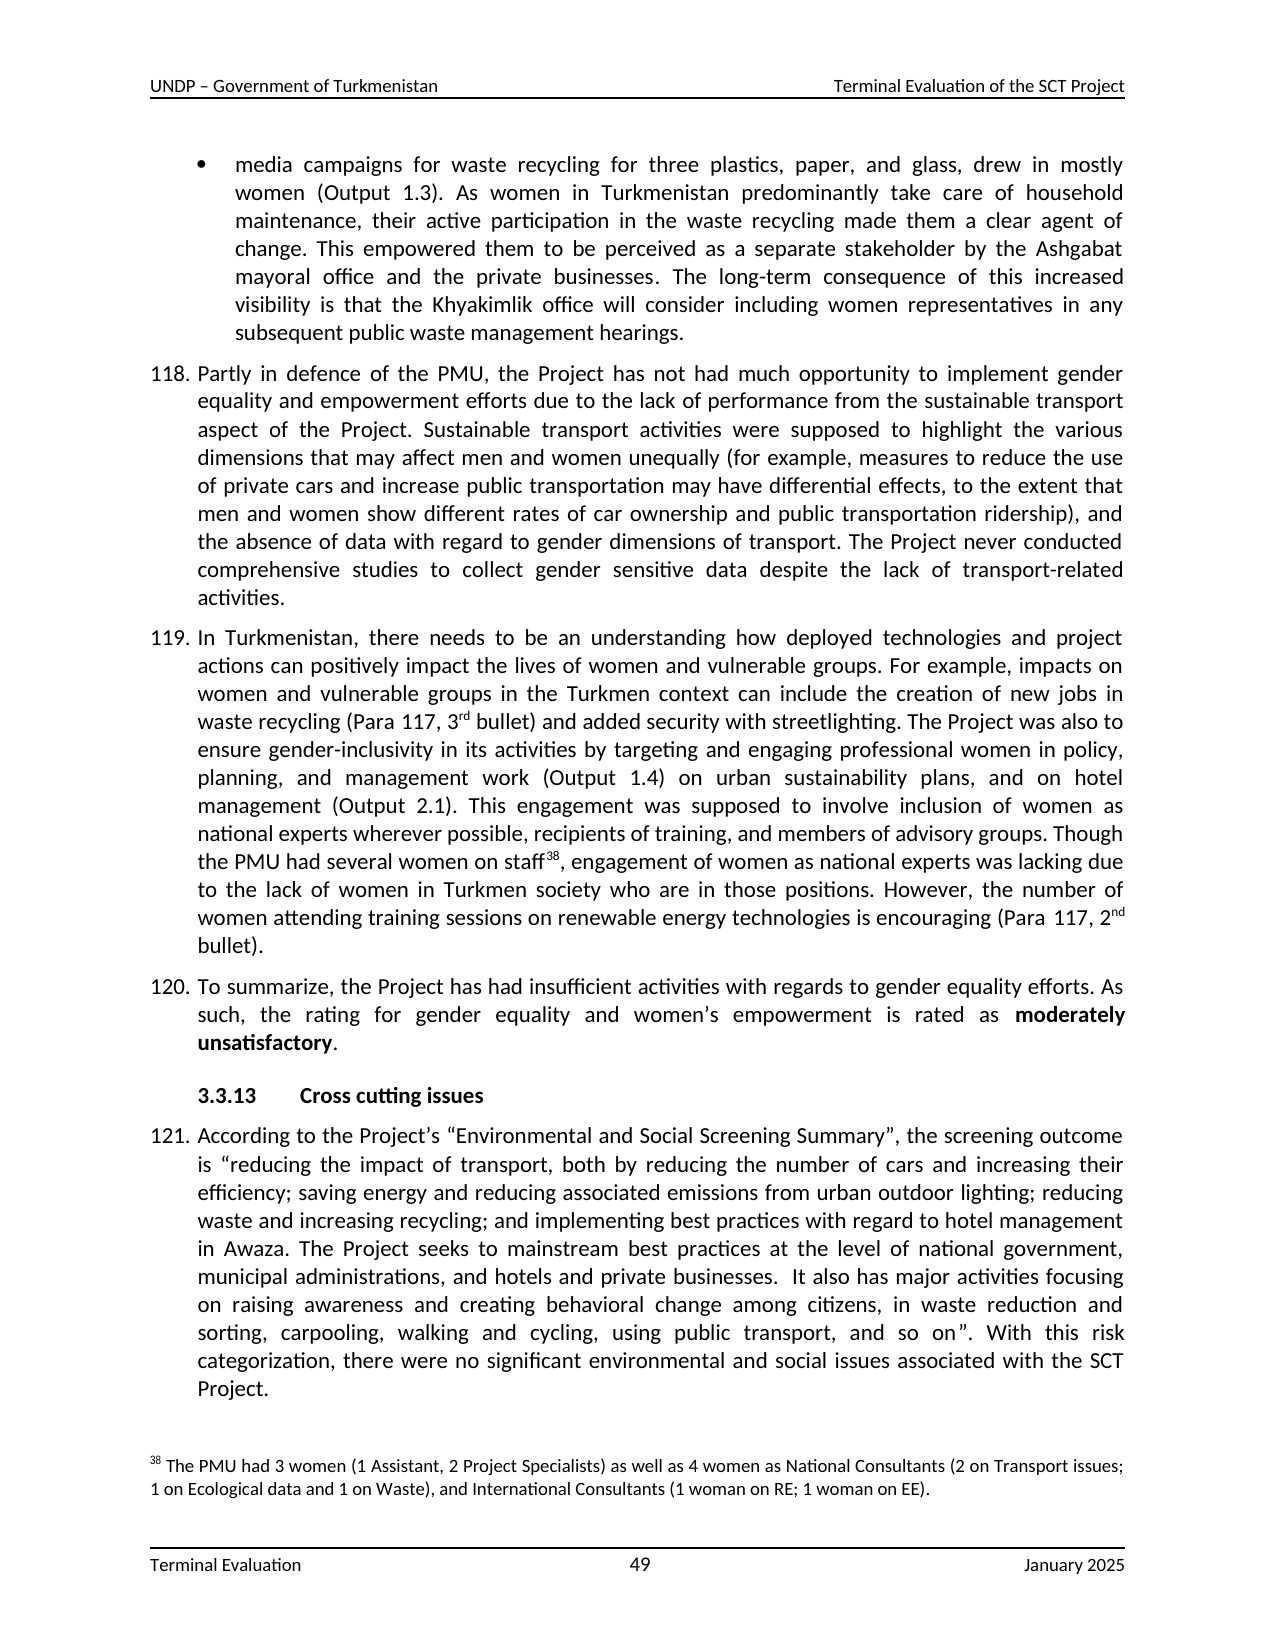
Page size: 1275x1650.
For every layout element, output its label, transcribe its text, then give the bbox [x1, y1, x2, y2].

list According to the Project’s “Environmental and Social Screening Summary”, the screening outcome is “reducing the impact of transport, both by reducing the number of cars and increasing their efficiency; saving energy and reducing associated emissions from urban outdoor lighting; reducing waste and increasing recycling; and implementing best practices with regard to hotel management in Awaza. The Project seeks to mainstream best practices at the level of national government, municipal administrations, and hotels and private businesses. It also has major activities focusing on raising awareness and creating behavioral change among citizens, in waste reduction and sorting, carpooling, walking and cycling, using public transport, and so on”. With this risk categorization, there were no significant environmental and social issues associated with the SCT Project. [150, 1122, 1125, 1402]
list In Turkmenistan, there needs to be an understanding how deployed technologies and project actions can positively impact the lives of women and vulnerable groups. For example, impacts on women and vulnerable groups in the Turkmen context can include the creation of new jobs in waste recycling (Para 117, 3rd bullet) and added security with streetlighting. The Project was also to ensure gender-inclusivity in its activities by targeting and engaging professional women in policy, planning, and management work (Output 1.4) on urban sustainability plans, and on hotel management (Output 2.1). This engagement was supposed to involve inclusion of women as national experts wherever possible, recipients of training, and members of advisory groups. Though the PMU had several women on staff, engagement of women as national experts was lacking due to the lack of women in Turkmen society who are in those positions. However, the number of women attending training sessions on renewable energy technologies is encouraging (Para 117, 2nd bullet). [150, 623, 1125, 959]
list To summarize, the Project has had insufficient activities with regards to gender equality efforts. As such, the rating for gender equality and women’s empowerment is rated as moderately unsatisfactory. [150, 972, 1125, 1056]
list media campaigns for waste recycling for three plastics, paper, and glass, drew in mostly women (Output 1.3). As women in Turkmenistan predominantly take care of household maintenance, their active participation in the waste recycling made them a clear agent of change. This empowered them to be perceived as a separate stakeholder by the Ashgabat mayoral office and the private businesses. The long-term consequence of this increased visibility is that the Khyakimlik office will consider including women representatives in any subsequent public waste management hearings. [197, 150, 1125, 346]
list Partly in defence of the PMU, the Project has not had much opportunity to implement gender equality and empowerment efforts due to the lack of performance from the sustainable transport aspect of the Project. Sustainable transport activities were supposed to highlight the various dimensions that may affect men and women unequally (for example, measures to reduce the use of private cars and increase public transportation may have differential effects, to the extent that men and women show different rates of car ownership and public transportation ridership), and the absence of data with regard to gender dimensions of transport. The Project never conducted comprehensive studies to collect gender sensitive data despite the lack of transport-related activities. [150, 359, 1125, 611]
subtitle Cross cutting issues [197, 1081, 1125, 1109]
